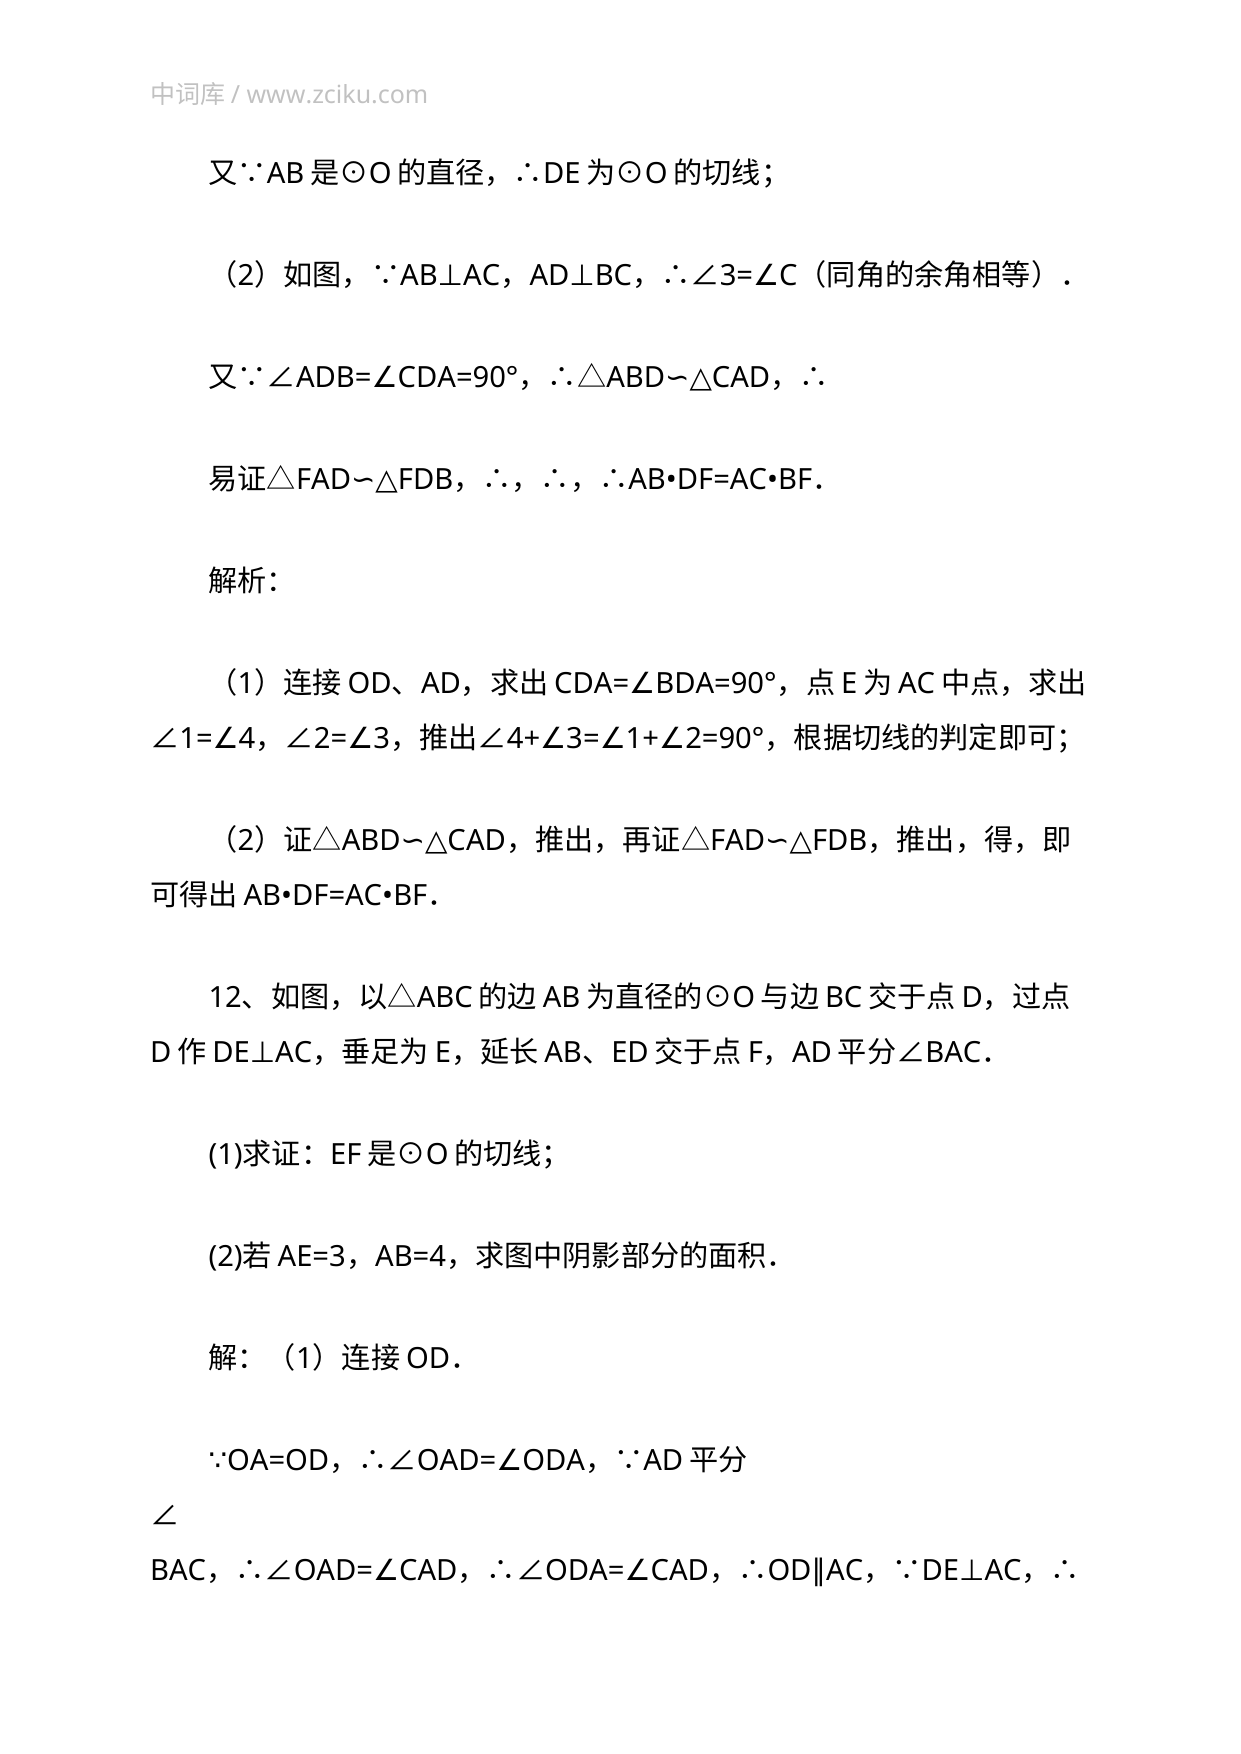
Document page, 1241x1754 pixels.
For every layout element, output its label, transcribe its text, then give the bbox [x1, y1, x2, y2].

text （1）连接OD、AD，求出CDA=∠BDA=90°，点E为AC中点，求出∠1=∠4，∠2=∠3，推出∠4+∠3=∠1+∠2=90°，根据切线的判定即可； [150, 660, 1090, 757]
text (2)若AE=3，AB=4，求图中阴影部分的面积． [150, 1233, 1090, 1275]
text 易证△FAD∽△FDB，∴，∴，∴AB•DF=AC•BF． [150, 456, 1090, 498]
text 12、如图，以△ABC的边AB为直径的⊙O与边BC交于点D，过点D作DE⊥AC，垂足为E，延长AB、ED交于点F，AD平分∠BAC． [150, 974, 1090, 1071]
text 又∵AB是⊙O的直径，∴DE为⊙O的切线； [150, 150, 1090, 192]
text （2）证△ABD∽△CAD，推出，再证△FAD∽△FDB，推出，得，即可得出AB•DF=AC•BF． [150, 817, 1090, 914]
text （2）如图，∵AB⊥AC，AD⊥BC，∴∠3=∠C（同角的余角相等）． [150, 252, 1090, 294]
text (1)求证：EF是⊙O的切线； [150, 1131, 1090, 1173]
text 解析： [150, 558, 1090, 600]
text 解：（1）连接OD． [150, 1334, 1090, 1377]
text 又∵∠ADB=∠CDA=90°，∴△ABD∽△CAD，∴ [150, 354, 1090, 396]
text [150, 1437, 1090, 1589]
